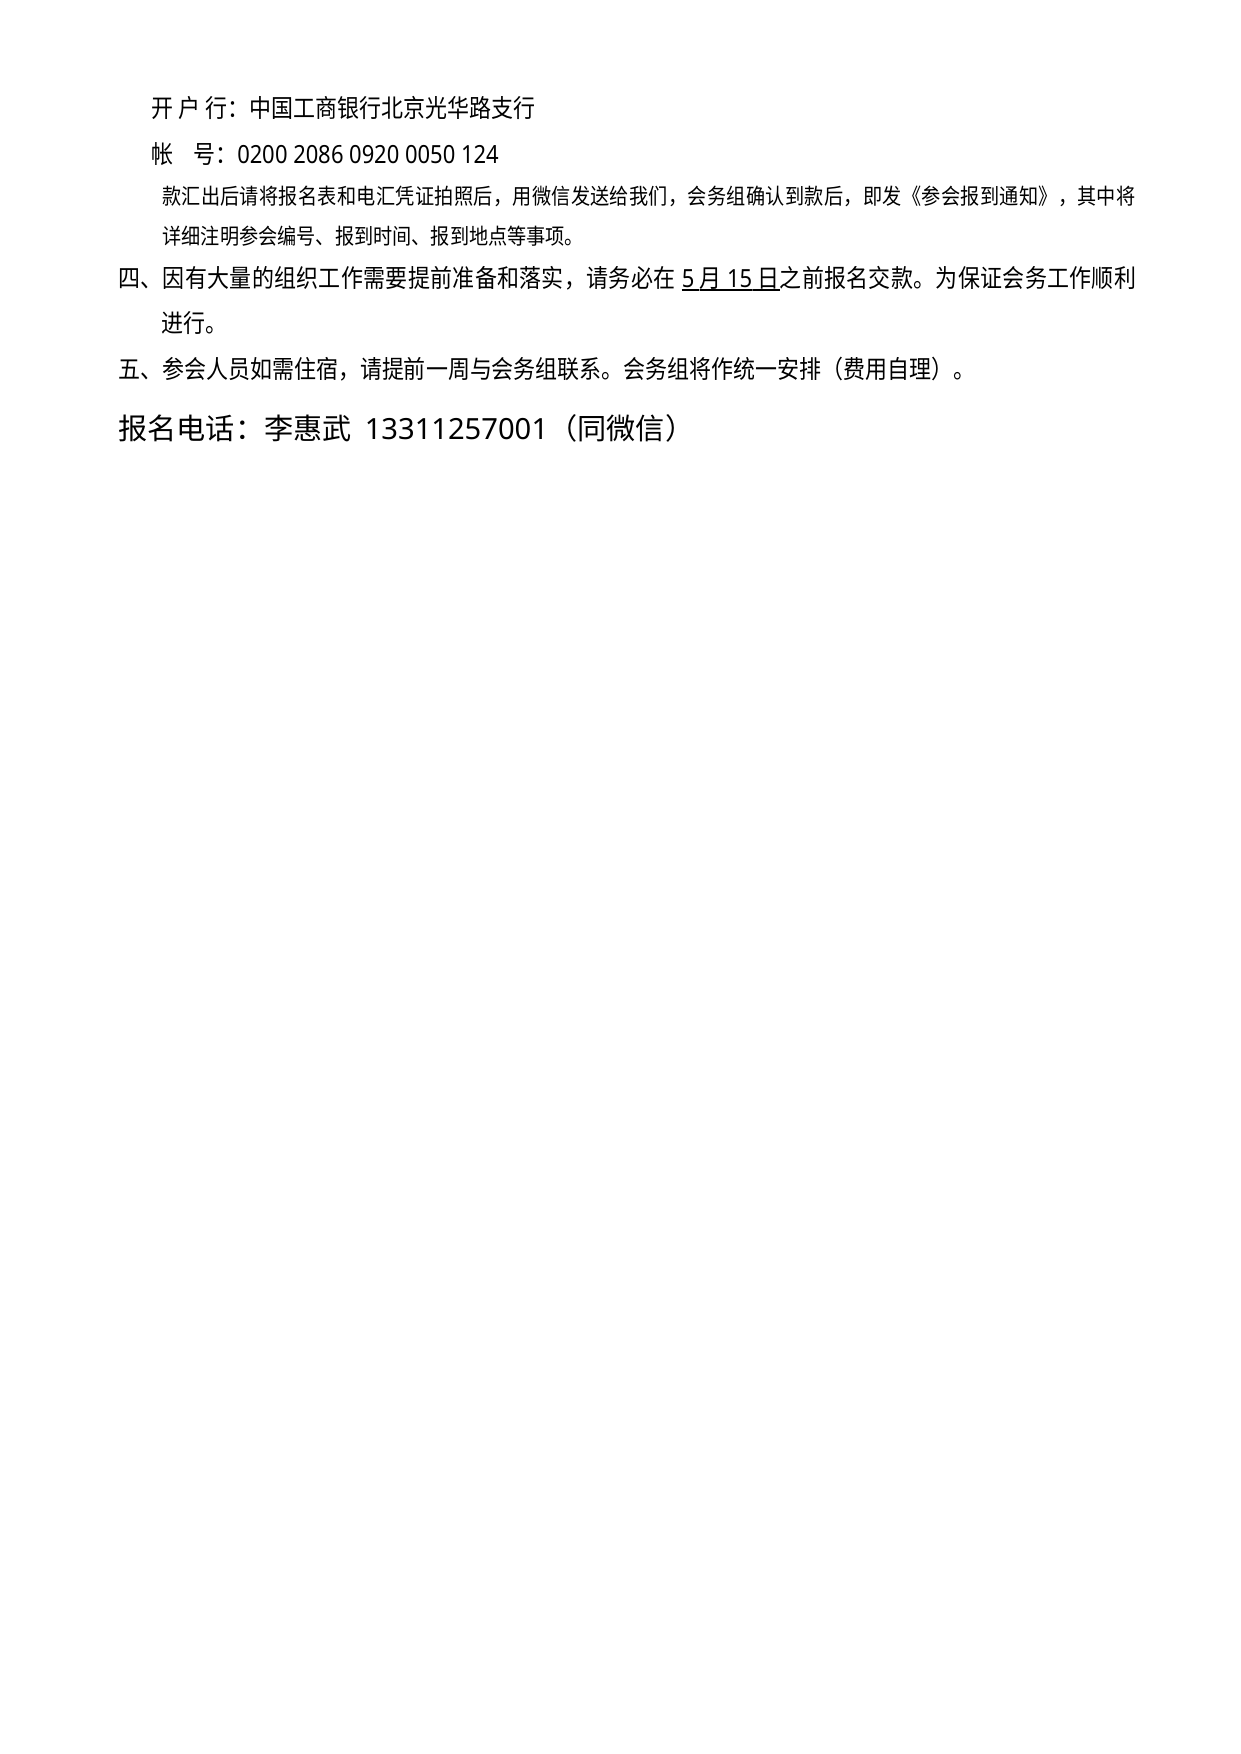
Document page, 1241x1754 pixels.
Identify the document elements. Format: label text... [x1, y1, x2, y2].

text 四、因有大量的组织工作需要提前准备和落实，请务必在5月15日之前报名交款。为保证会务工作顺利进行。 [118, 258, 1137, 340]
text 开 户 行：中国工商银行北京光华路支行 [151, 89, 1137, 125]
text 款汇出后请将报名表和电汇凭证拍照后，用微信发送给我们，会务组确认到款后，即发《参会报到通知》，其中将详细注明参会编号、报到时间、报到地点等事项。 [162, 179, 1137, 251]
text 报名电话：李惠武 13311257001（同微信） [118, 394, 1137, 459]
text 帐 号：0200 2086 0920 0050 124 [151, 134, 1137, 170]
text 五、参会人员如需住宿，请提前一周与会务组联系。会务组将作统一安排（费用自理）。 [118, 349, 1137, 385]
